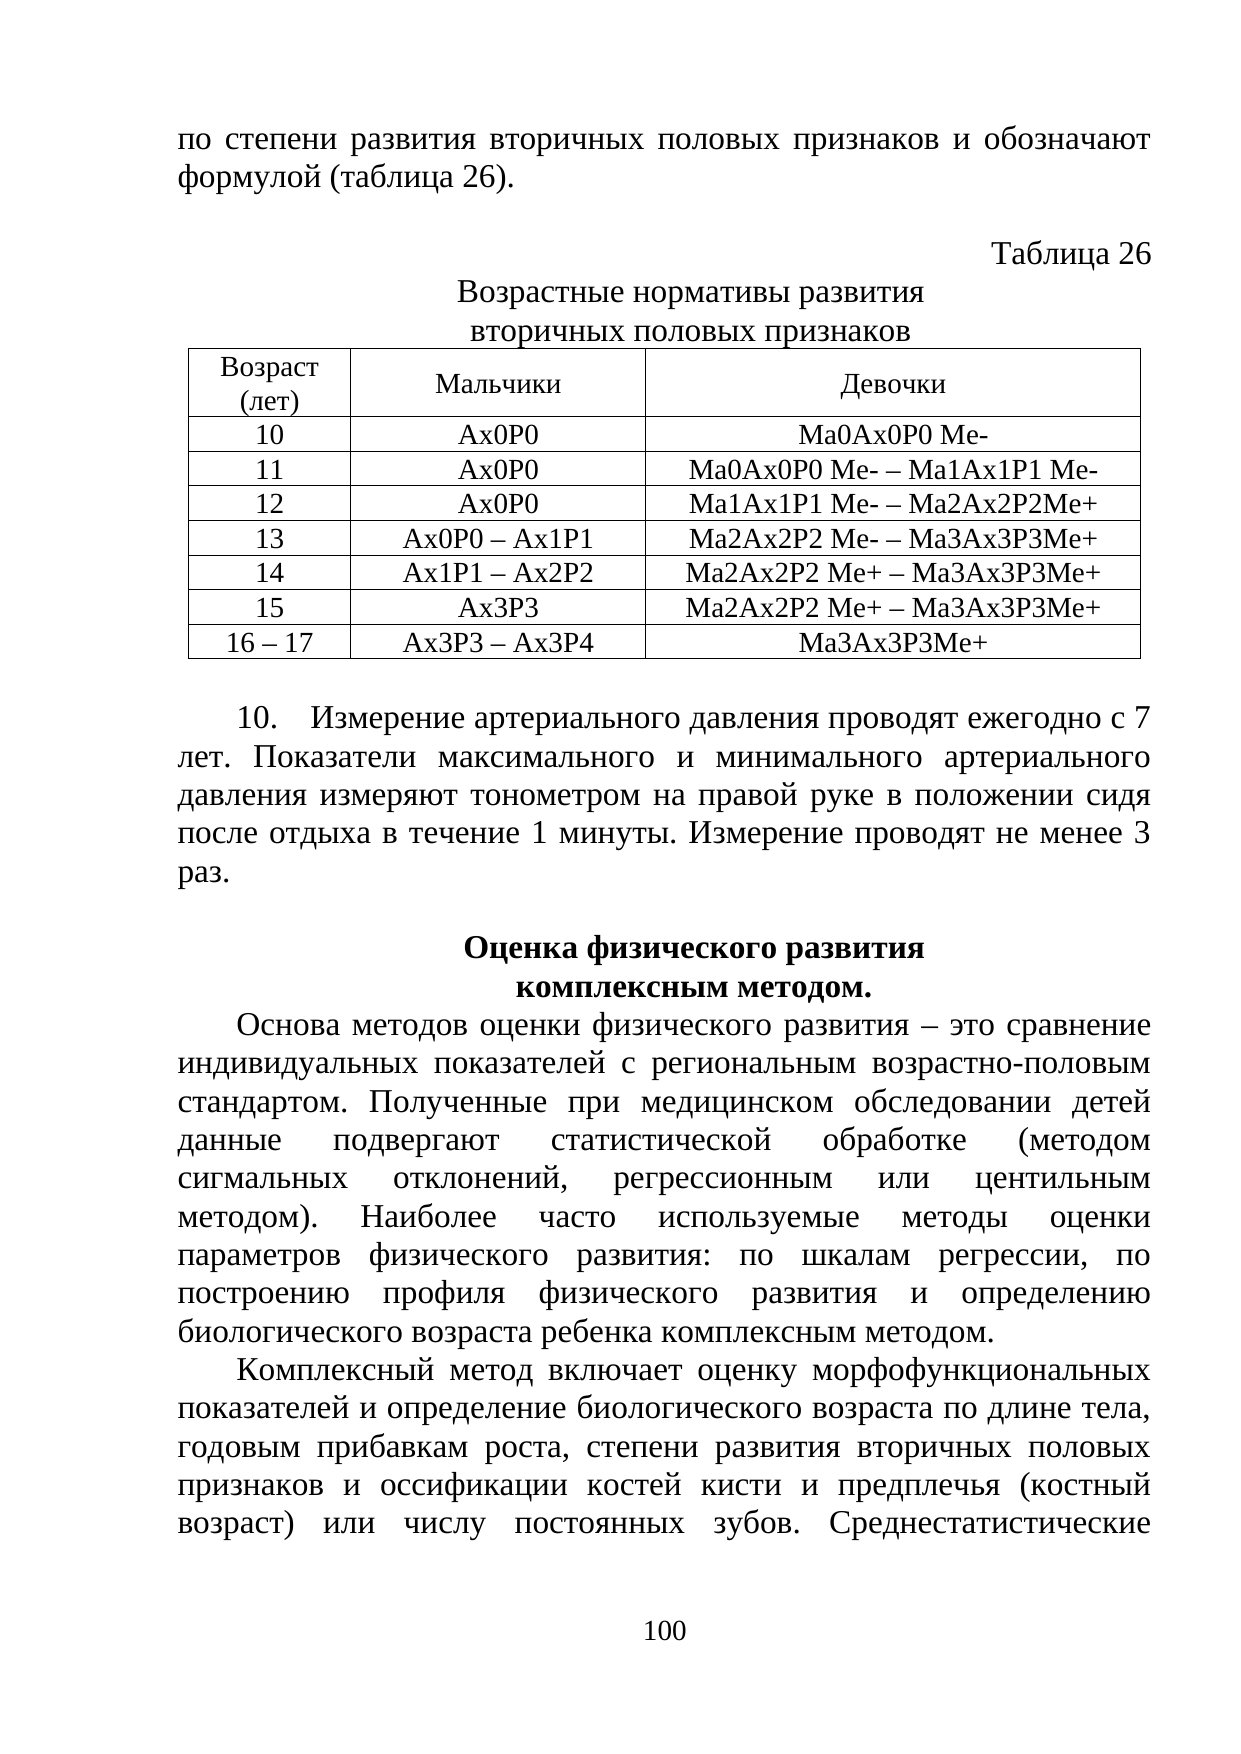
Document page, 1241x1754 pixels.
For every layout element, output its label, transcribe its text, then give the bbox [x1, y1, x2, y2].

table_header Мальчики [351, 349, 645, 416]
table_cell Ax1P1 – Ax2P2 [351, 556, 645, 589]
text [177, 1349, 1152, 1541]
table_cell Ax0P0 [351, 452, 645, 485]
table_cell 14 [189, 556, 350, 589]
table_cell 15 [189, 590, 350, 624]
table_cell Ma1Ax1P1 Me- – Ma2Ax2P2Me+ [646, 486, 1140, 520]
table_cell Ma0Ax0P0 Me- [646, 417, 1140, 451]
table_cell Ax0P0 [351, 417, 645, 451]
table_cell Ma2Ax2P2 Me+ – Ma3Ax3P3Me+ [646, 556, 1140, 589]
table_cell 10 [189, 417, 350, 451]
table_cell Ma2Ax2P2 Me+ – Ma3Ax3P3Me+ [646, 590, 1140, 624]
table_cell Ma3Ax3P3Me+ [646, 625, 1140, 658]
table_cell 11 [189, 452, 350, 485]
text Возрастные нормативы развития [177, 271, 1152, 310]
list Измерение артериального давления проводят ежегодно с 7 лет. Показатели максимального и минимального артериального давления измеряют тонометром на правой руке в положении сидя после отдыха в течение 1 минуты. Измерение проводят не менее 3 раз. [177, 698, 1152, 889]
table_cell Ma0Ax0P0 Me- – Ma1Ax1P1 Me- [646, 452, 1140, 485]
text вторичных половых признаков [177, 310, 1152, 348]
text Таблица 26 [177, 233, 1152, 271]
text Оценка физического развития [177, 928, 1152, 966]
table_cell 12 [189, 486, 350, 520]
table_cell 13 [189, 521, 350, 554]
table_cell Ax0P0 [351, 486, 645, 520]
table_header Возраст (лет) [189, 349, 350, 416]
table_cell 16 – 17 [189, 625, 350, 658]
text комплексным методом. [177, 966, 1152, 1004]
table_cell Ax3P3 – Ax3P4 [351, 625, 645, 658]
table_cell Ax0P0 – Ax1P1 [351, 521, 645, 554]
table_cell Ax3P3 [351, 590, 645, 624]
table_cell Ma2Ax2P2 Me- – Ma3Ax3P3Me+ [646, 521, 1140, 554]
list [177, 118, 1152, 195]
table_header Девочки [646, 349, 1140, 416]
text Основа методов оценки физического развития – это сравнение индивидуальных показателей с региональным возрастно-половым стандартом. Полученные при медицинском обследовании детей данные подвергают статистической обработке (методом сигмальных отклонений, регрессионным или центильным методом). Наиболее часто используемые методы оценки параметров физического развития: по шкалам регрессии, по построению профиля физического развития и определению биологического возраста ребенка комплексным методом. [177, 1004, 1152, 1349]
